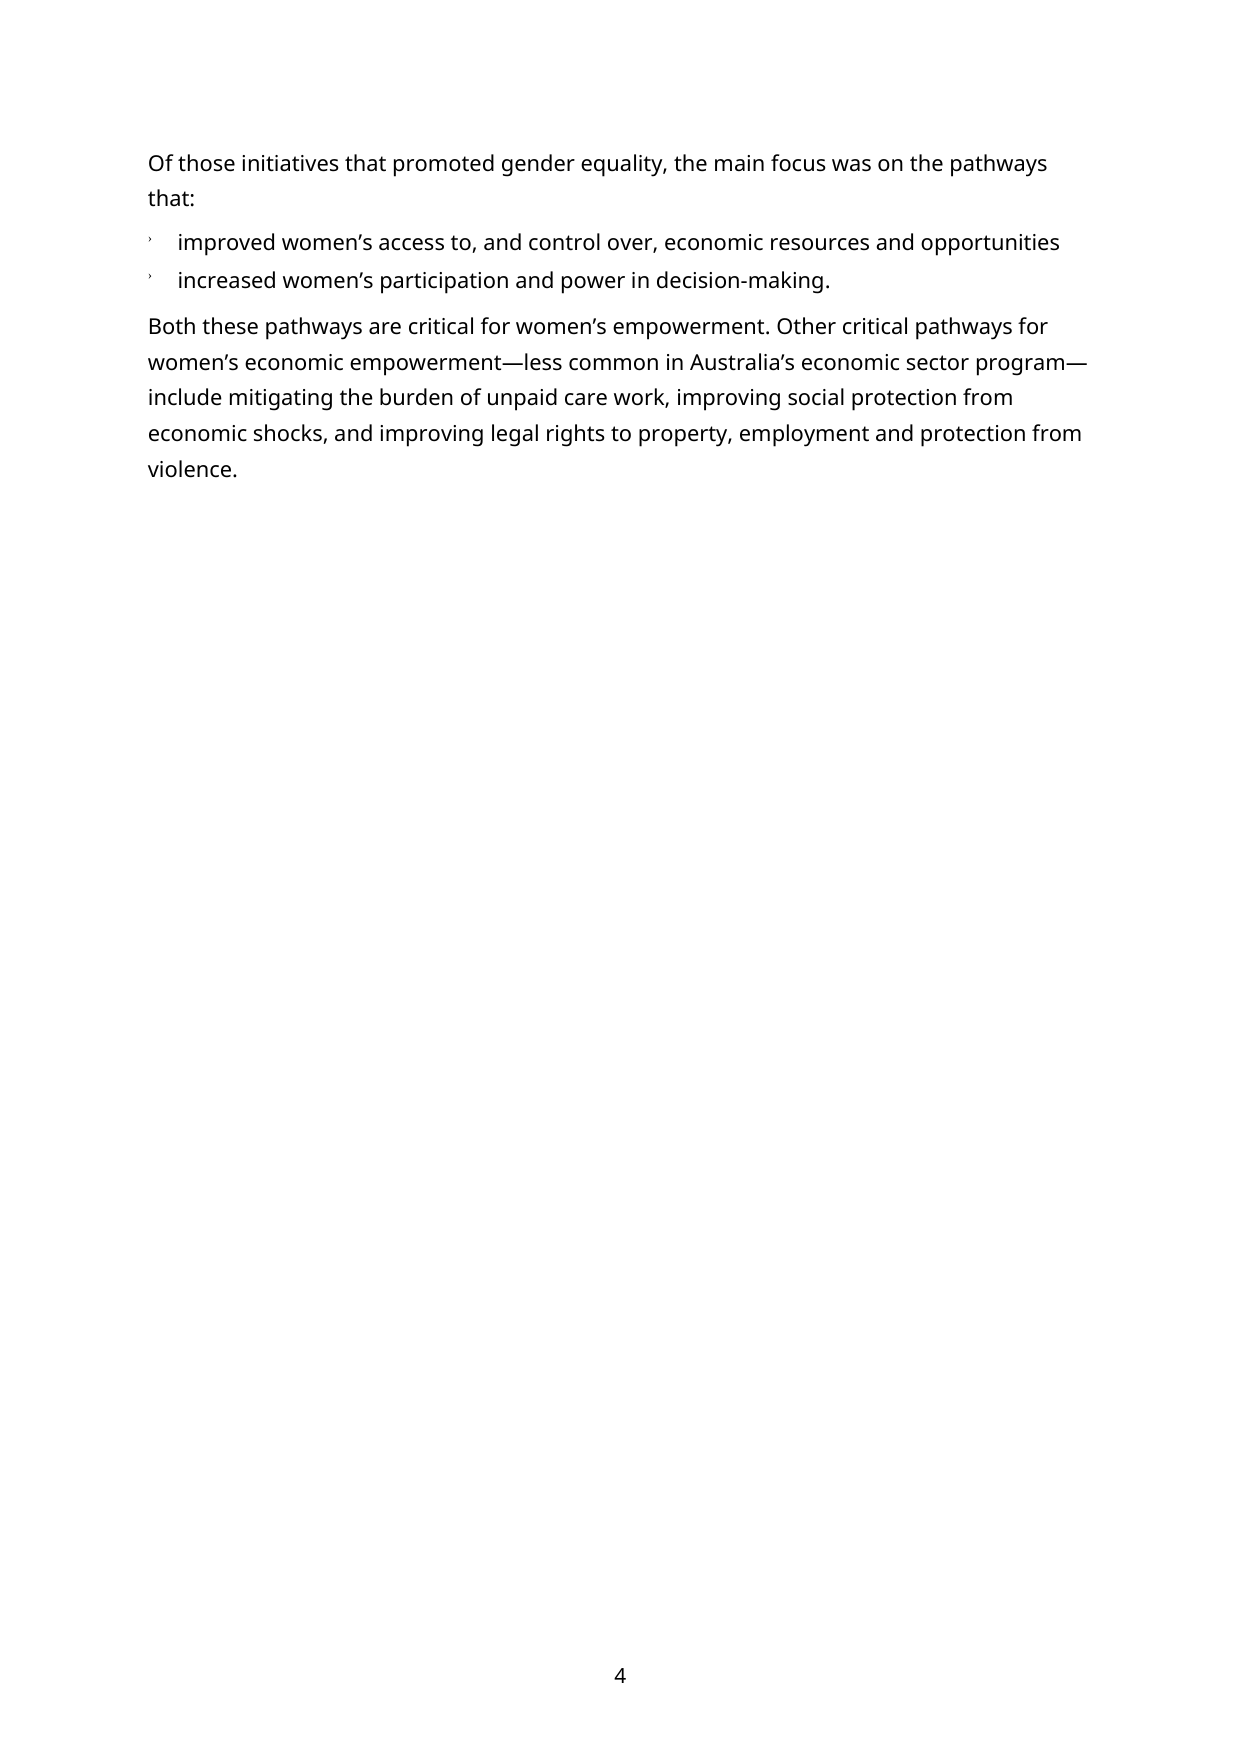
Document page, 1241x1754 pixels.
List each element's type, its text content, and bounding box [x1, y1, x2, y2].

text Of those initiatives that promoted gender equality, the main focus was on the pathways that: [148, 148, 1092, 213]
text Both these pathways are critical for women’s empowerment. Other critical pathways for women’s economic empowerment—less common in Australia’s economic sector program—include mitigating the burden of unpaid care work, improving social protection from economic shocks, and improving legal rights to property, employment and protection from violence. [148, 311, 1092, 483]
text increased women’s participation and power in decision-making. [148, 265, 1092, 294]
text improved women’s access to, and control over, economic resources and opportunities [148, 227, 1092, 257]
